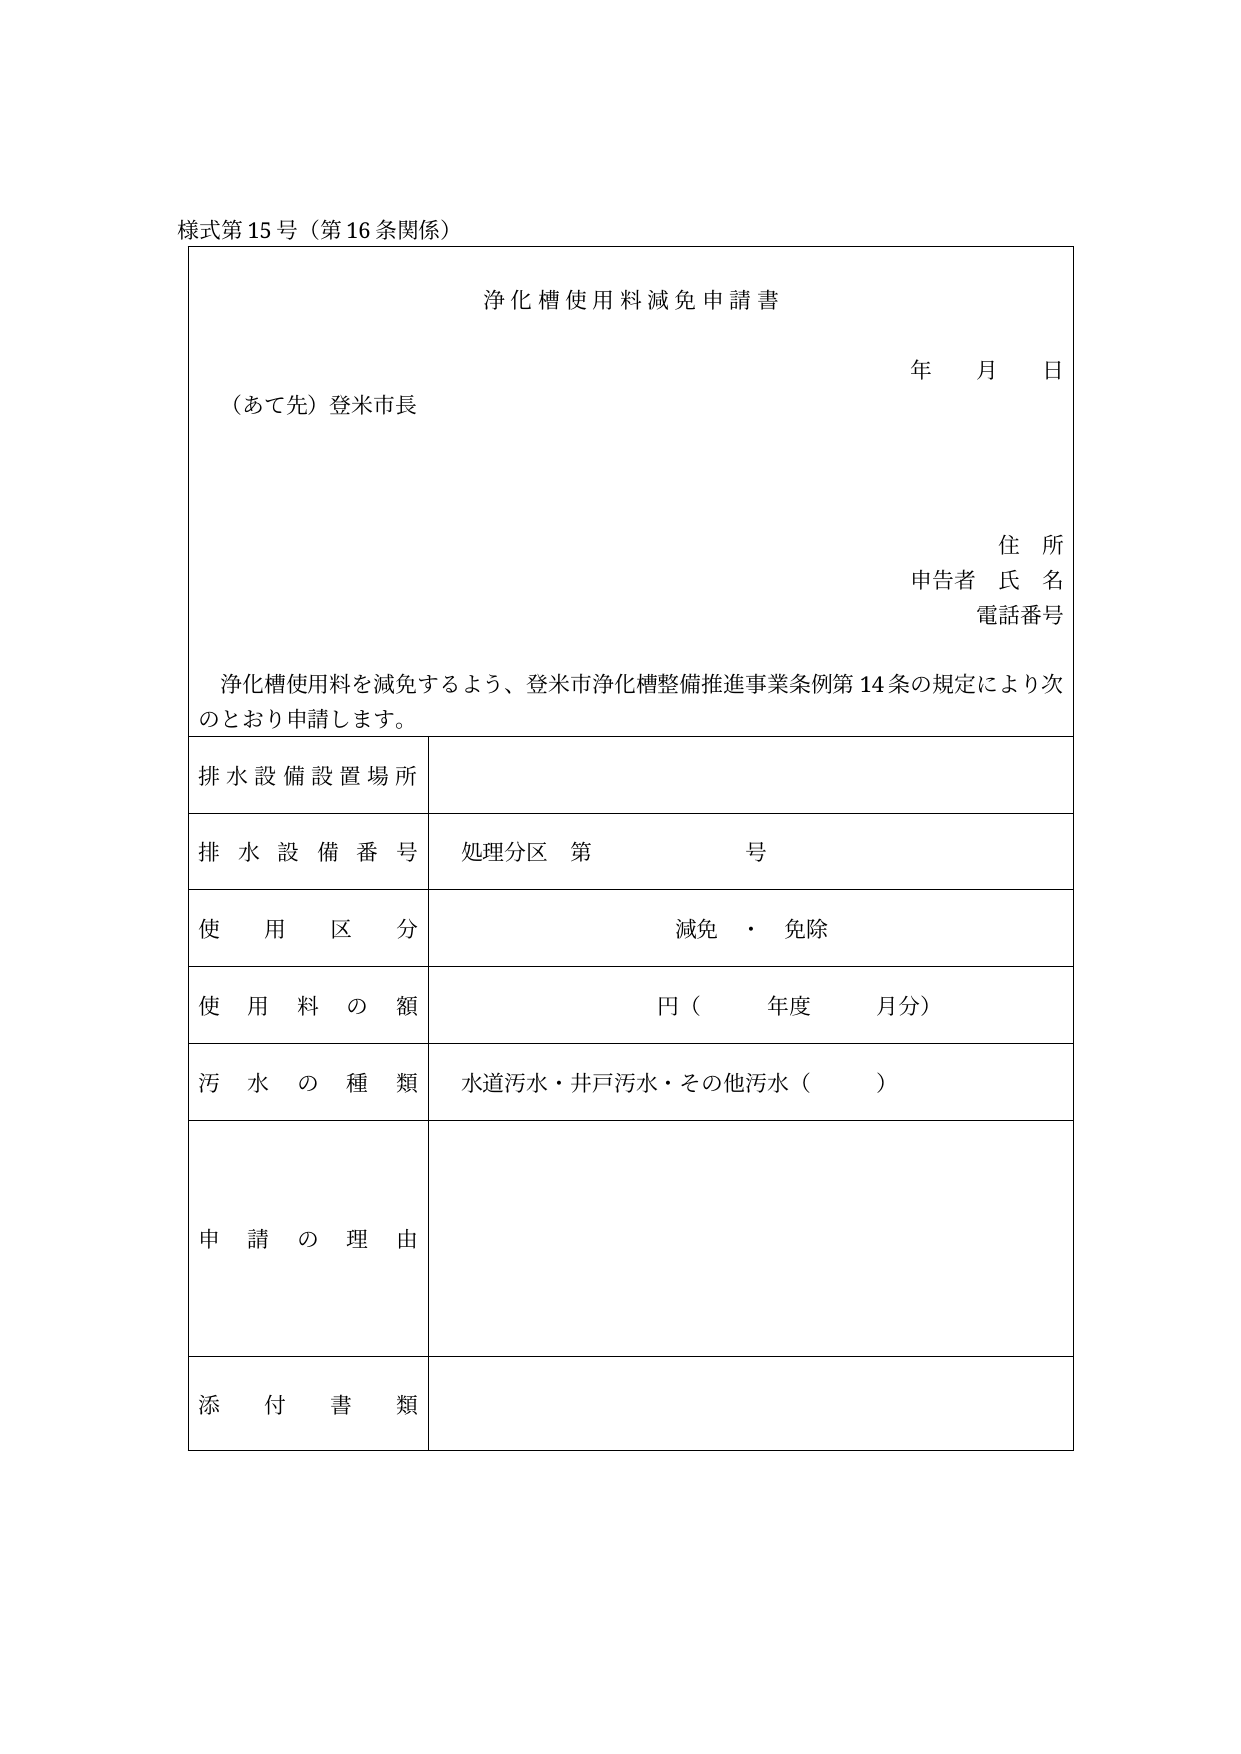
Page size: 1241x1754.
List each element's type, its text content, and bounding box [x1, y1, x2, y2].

table_cell [429, 1357, 1073, 1450]
table_cell 使用区分 [189, 890, 428, 966]
table_cell 汚水の種類 [189, 1044, 428, 1119]
table_cell 排水設備番号 [189, 814, 428, 889]
table_header 浄化槽使用料減免申請書 年 月 日 （あて先）登米市長 住所 申告者 氏名 電話番号 浄化槽使用料を減免するよう、登米市浄化槽整備推進事業条例第14条の規定により次のとおり申請します。 [189, 247, 1073, 736]
table_cell 減免 ・ 免除 [429, 890, 1073, 966]
table_cell 申請の理由 [189, 1121, 428, 1356]
table_cell [429, 1121, 1073, 1356]
table_cell 添付書類 [189, 1357, 428, 1450]
table_cell 円（ 年度 月分） [429, 967, 1073, 1043]
table_cell 使用料の額 [189, 967, 428, 1043]
table_cell [429, 737, 1073, 812]
table_cell 排水設備設置場所 [189, 737, 428, 812]
text 様式第15号（第16条関係） [177, 211, 1063, 246]
table_cell 処理分区 第 号 [429, 814, 1073, 889]
table_cell 水道汚水・井戸汚水・その他汚水（ ） [429, 1044, 1073, 1119]
